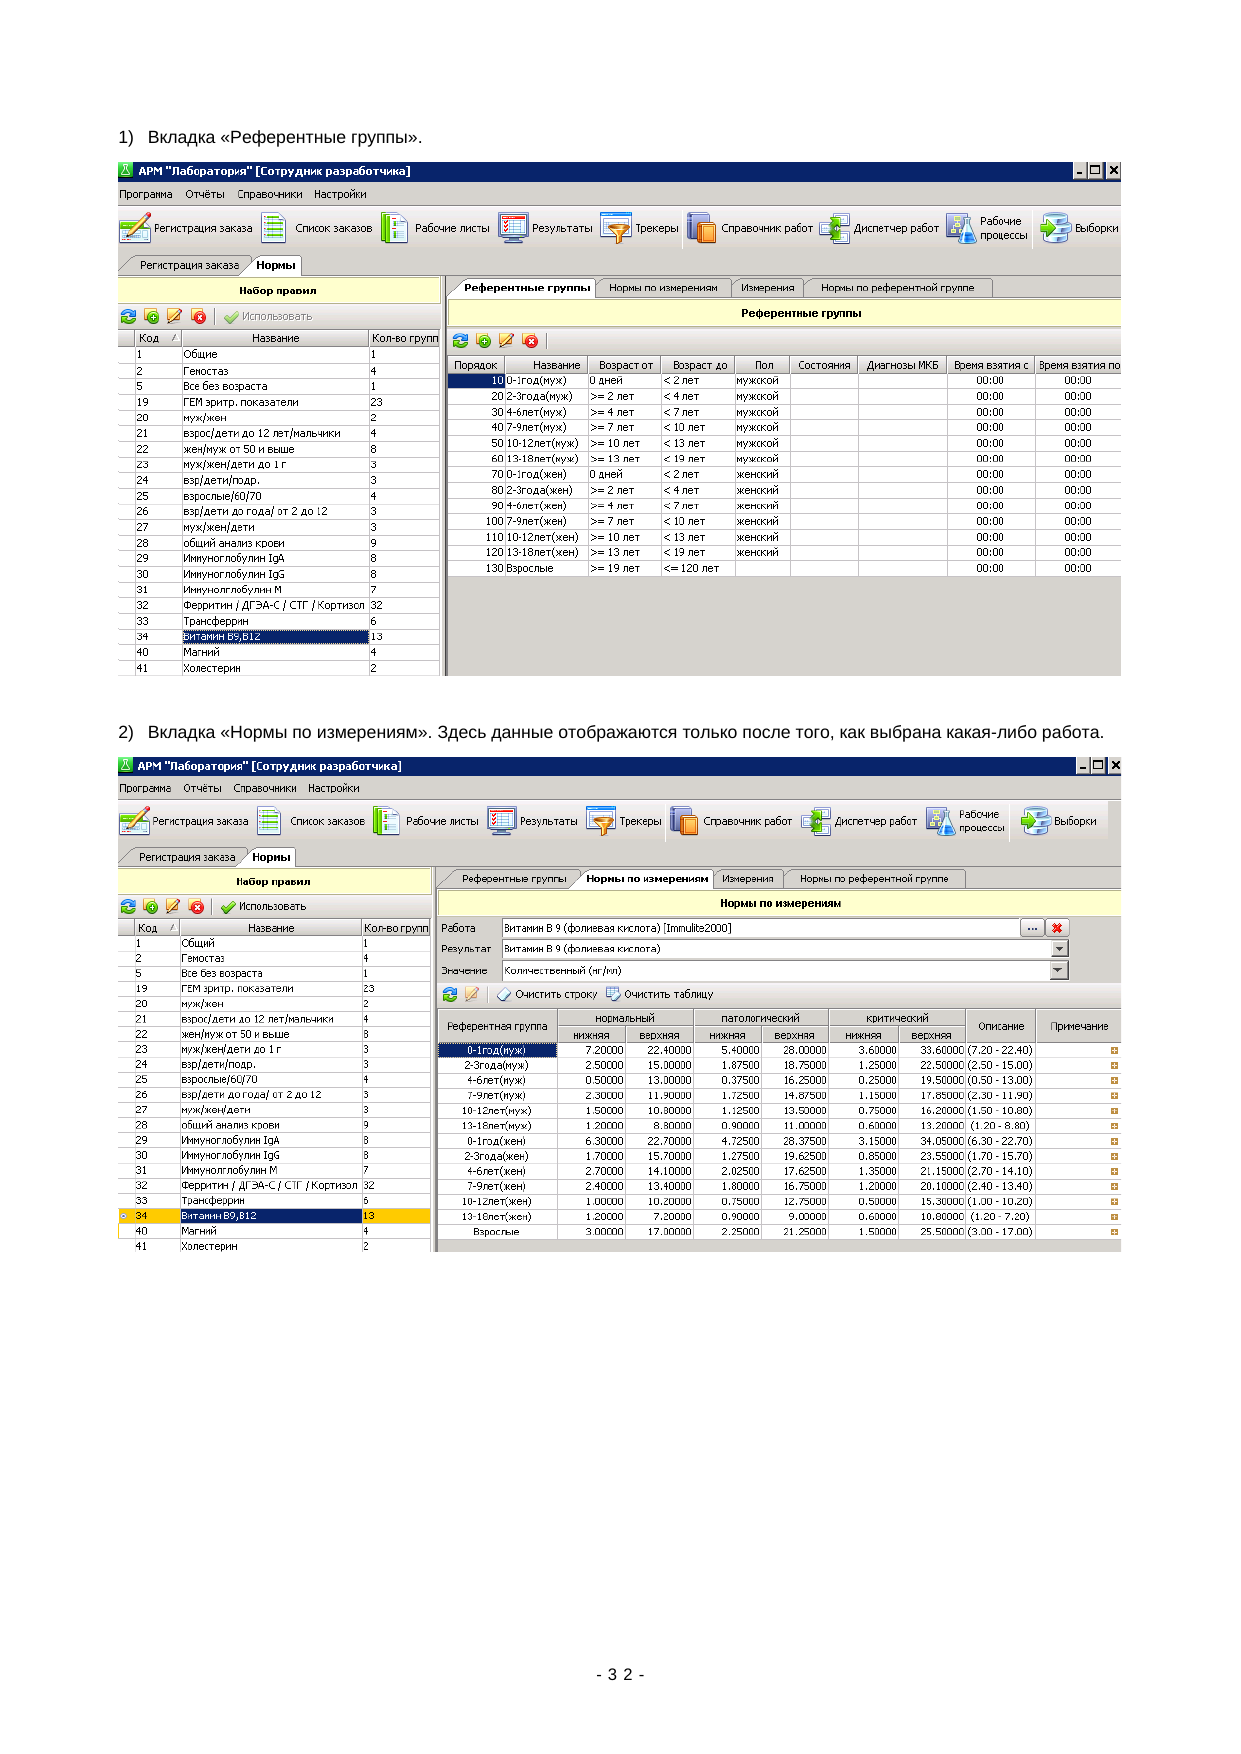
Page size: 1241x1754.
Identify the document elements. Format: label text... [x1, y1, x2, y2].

list Вкладка «Нормы по измерениям». Здесь данные отображаются только после того, как выбрана какая-либо работа. [118, 722, 1122, 742]
picture [118, 162, 1121, 676]
list Вкладка «Референтные группы». [118, 127, 1122, 147]
picture [118, 757, 1122, 1252]
